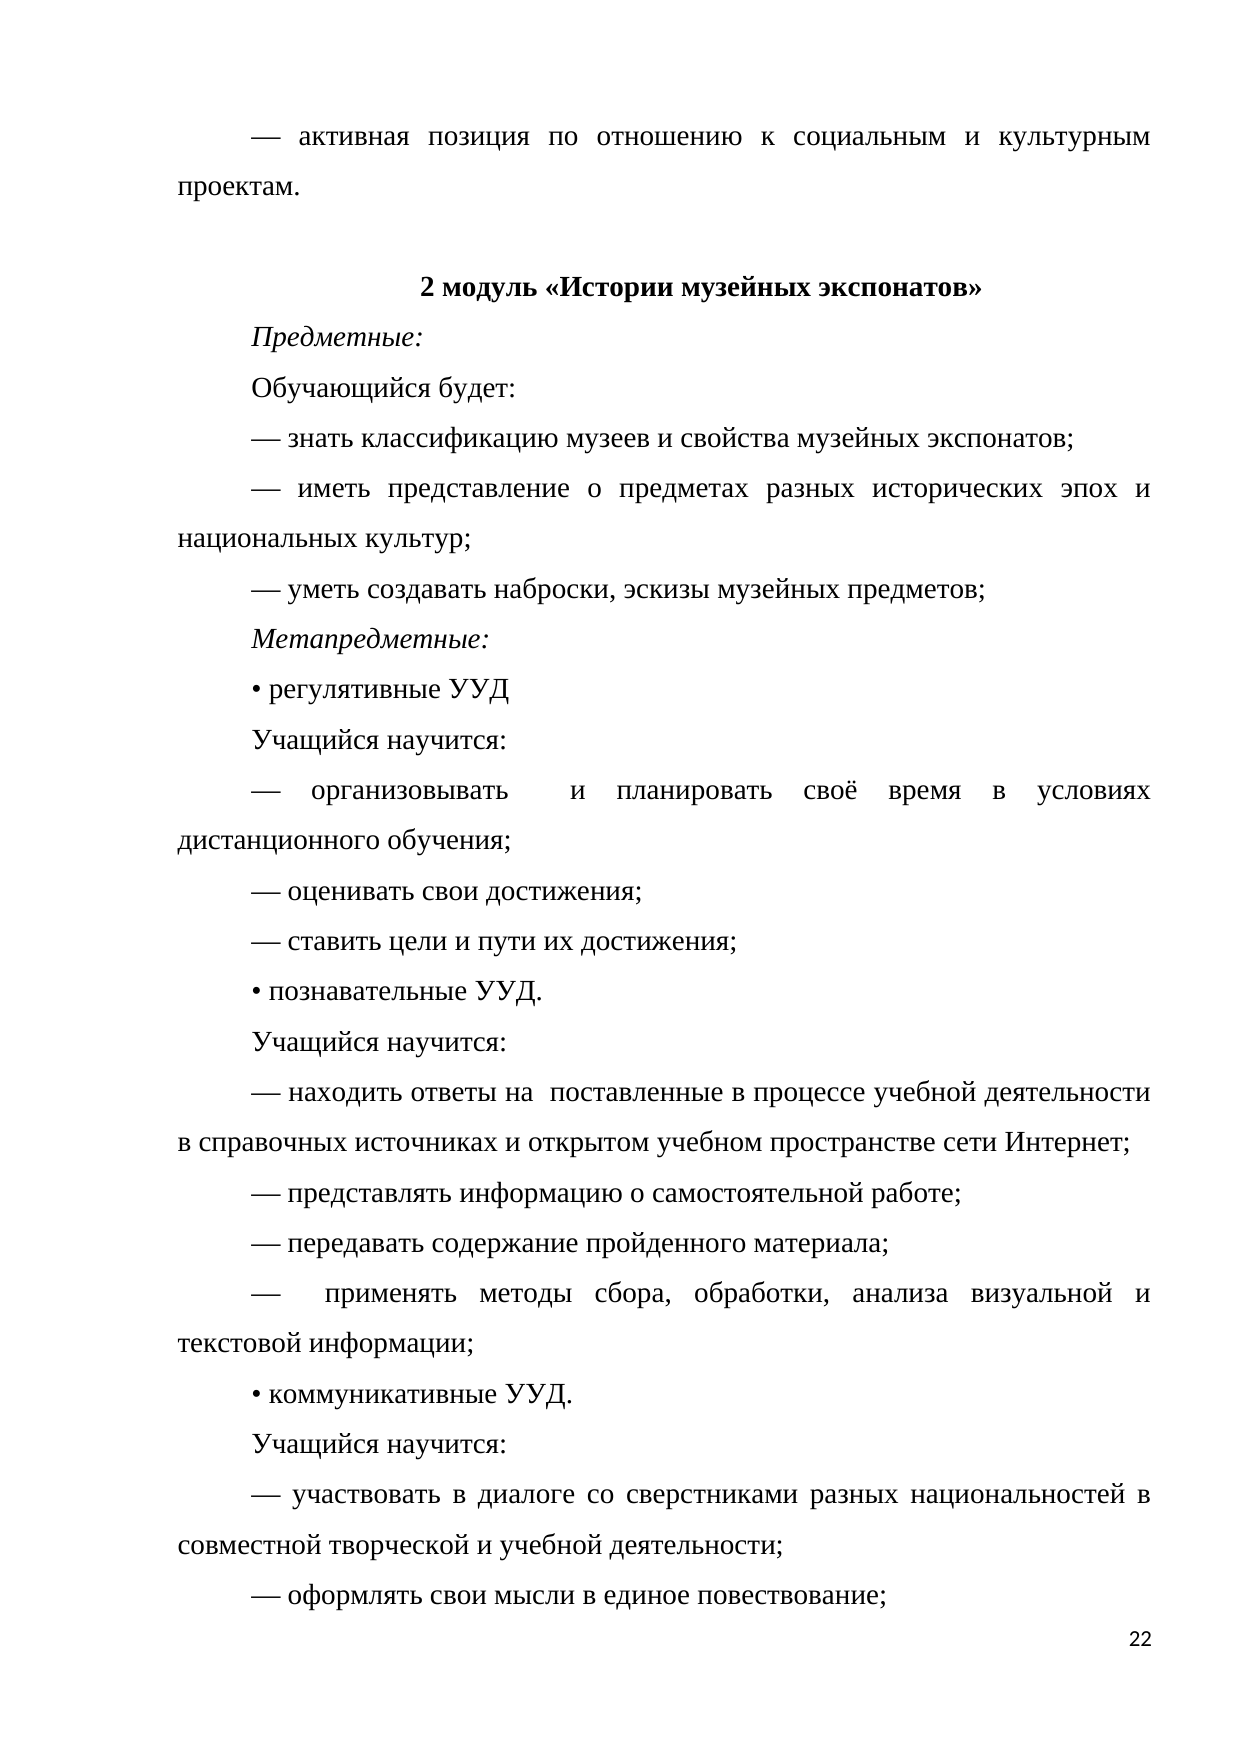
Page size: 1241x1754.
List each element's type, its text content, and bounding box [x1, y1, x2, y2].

text • познавательные УУД. [177, 973, 1152, 1007]
text Учащийся научится: [177, 722, 1152, 755]
text 2 модуль «Истории музейных экспонатов» [177, 269, 1152, 303]
text — организовывать и планировать своё время в условиях дистанционного обучения; [177, 772, 1152, 856]
text — находить ответы на поставленные в процессе учебной деятельности в справочных источниках и открытом учебном пространстве сети Интернет; [177, 1074, 1152, 1158]
text Метапредметные: [177, 621, 1152, 655]
text Обучающийся будет: [177, 370, 1152, 403]
text — оценивать свои достижения; [177, 873, 1152, 906]
text — уметь создавать наброски, эскизы музейных предметов; [177, 571, 1152, 604]
text — участвовать в диалоге со сверстниками разных национальностей в совместной творческой и учебной деятельности; [177, 1477, 1152, 1560]
text — активная позиция по отношению к социальным и культурным проектам. [177, 118, 1152, 202]
text • коммуникативные УУД. [177, 1376, 1152, 1409]
text • регулятивные УУД [177, 672, 1152, 705]
text — знать классификацию музеев и свойства музейных экспонатов; [177, 420, 1152, 453]
text — передавать содержание пройденного материала; [177, 1225, 1152, 1258]
text Учащийся научится: [177, 1024, 1152, 1057]
text — применять методы сбора, обработки, анализа визуальной и текстовой информации; [177, 1275, 1152, 1359]
text Предметные: [177, 319, 1152, 353]
text Учащийся научится: [177, 1426, 1152, 1460]
text — оформлять свои мысли в единое повествование; [177, 1577, 1152, 1611]
text — представлять информацию о самостоятельной работе; [177, 1175, 1152, 1208]
text — иметь представление о предметах разных исторических эпох и национальных культур; [177, 470, 1152, 554]
text — ставить цели и пути их достижения; [177, 923, 1152, 957]
